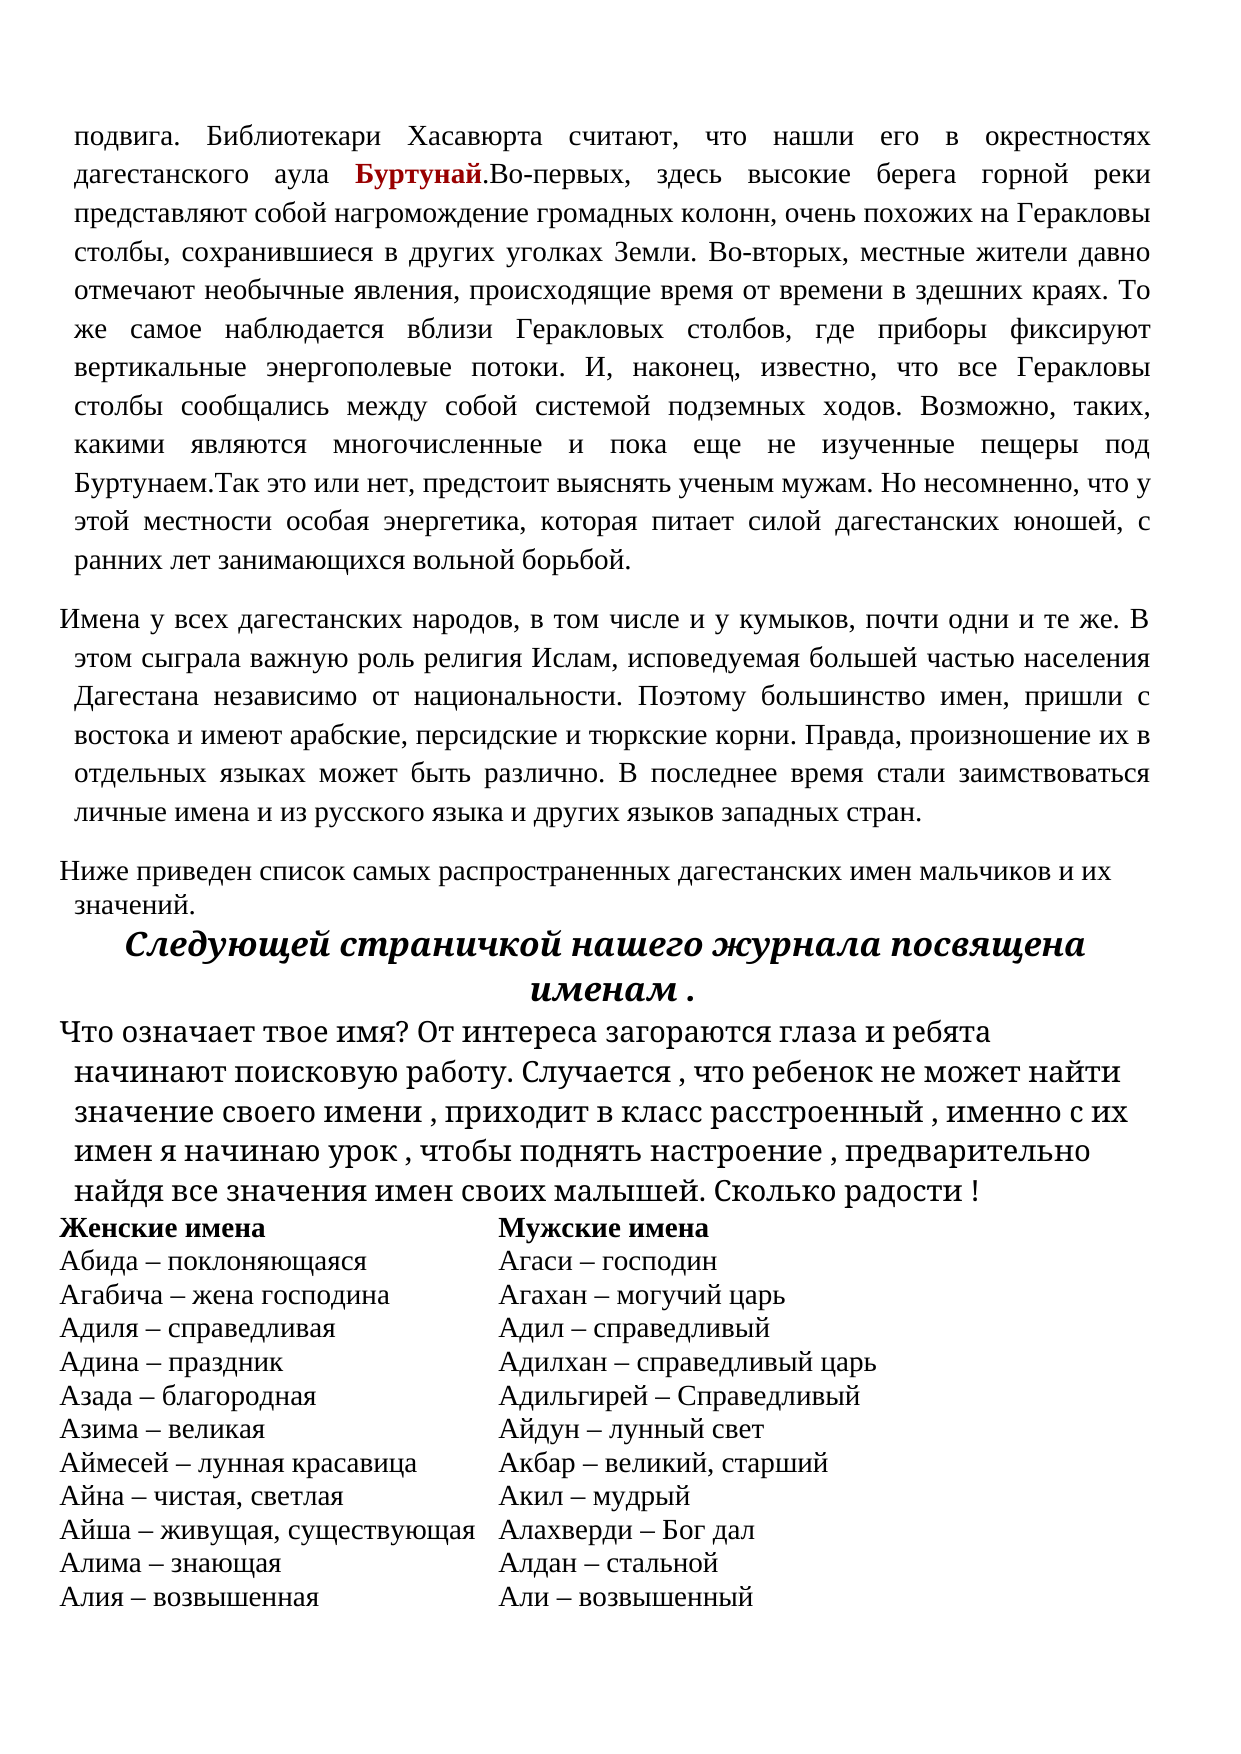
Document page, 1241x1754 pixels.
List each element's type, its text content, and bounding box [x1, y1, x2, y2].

table_cell Али – возвышенный [498, 1579, 937, 1612]
text Ниже приведен список самых распространенных дагестанских имен мальчиков и их значений. [59, 853, 1152, 921]
table_cell Алима – знающая [59, 1545, 498, 1579]
table_cell Алия – возвышенная [59, 1579, 498, 1612]
table_cell Азада – благородная [59, 1378, 498, 1411]
table_cell Адилхан – справедливый царь [498, 1344, 937, 1378]
table_cell Агаси – господин [498, 1244, 937, 1277]
table_cell Азима – великая [59, 1411, 498, 1445]
table_cell Агабича – жена господина [59, 1277, 498, 1311]
text Имена у всех дагестанских народов, в том числе и у кумыков, почти одни и те же. В этом сыграла важную роль религия Ислам, исповедуемая большей частью населения Дагестана независимо от национальности. Поэтому большинство имен, пришли с востока и имеют арабские, персидские и тюркские корни. Правда, произношение их в отдельных языках может быть различно. В последнее время стали заимствоваться личные имена и из русского языка и других языков западных стран. [59, 601, 1152, 828]
table_cell Адина – праздник [59, 1344, 498, 1378]
table_cell Алахверди – Бог дал [498, 1512, 937, 1545]
table_cell Адил – справедливый [498, 1311, 937, 1344]
text Что означает твое имя? От интереса загораются глаза и ребята начинают поисковую работу. Случается , что ребенок не может найти значение своего имени , приходит в класс расстроенный , именно с их имен я начинаю урок , чтобы поднять настроение , предварительно найдя все значения имен своих малышей. Сколько радости ! [59, 1011, 1152, 1210]
table_header Мужские имена [498, 1210, 937, 1243]
table_cell Аймесей – лунная красавица [59, 1445, 498, 1478]
table_cell Акил – мудрый [498, 1478, 937, 1512]
text Следующей страничкой нашего журнала посвящена именам . [59, 921, 1152, 1011]
table_cell Айдун – лунный свет [498, 1411, 937, 1445]
table_cell Акбар – великий, старший [498, 1445, 937, 1478]
table_cell Адиля – справедливая [59, 1311, 498, 1344]
table_cell Агахан – могучий царь [498, 1277, 937, 1311]
table_cell Айна – чистая, светлая [59, 1478, 498, 1512]
table_cell Айша – живущая, существующая [59, 1512, 498, 1545]
table_cell Абида – поклоняющаяся [59, 1244, 498, 1277]
table_header Женские имена [59, 1210, 498, 1243]
table_cell Алдан – стальной [498, 1545, 937, 1579]
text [59, 118, 1152, 576]
table_cell Адильгирей – Справедливый [498, 1378, 937, 1411]
